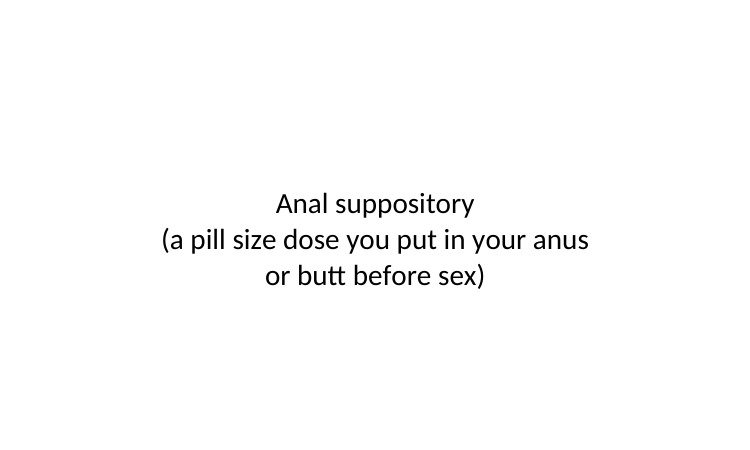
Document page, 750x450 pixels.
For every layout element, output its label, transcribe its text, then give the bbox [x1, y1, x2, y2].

text Anal suppository [150, 186, 600, 221]
text (a pill size dose you put in your anus or butt before sex) [150, 221, 600, 292]
